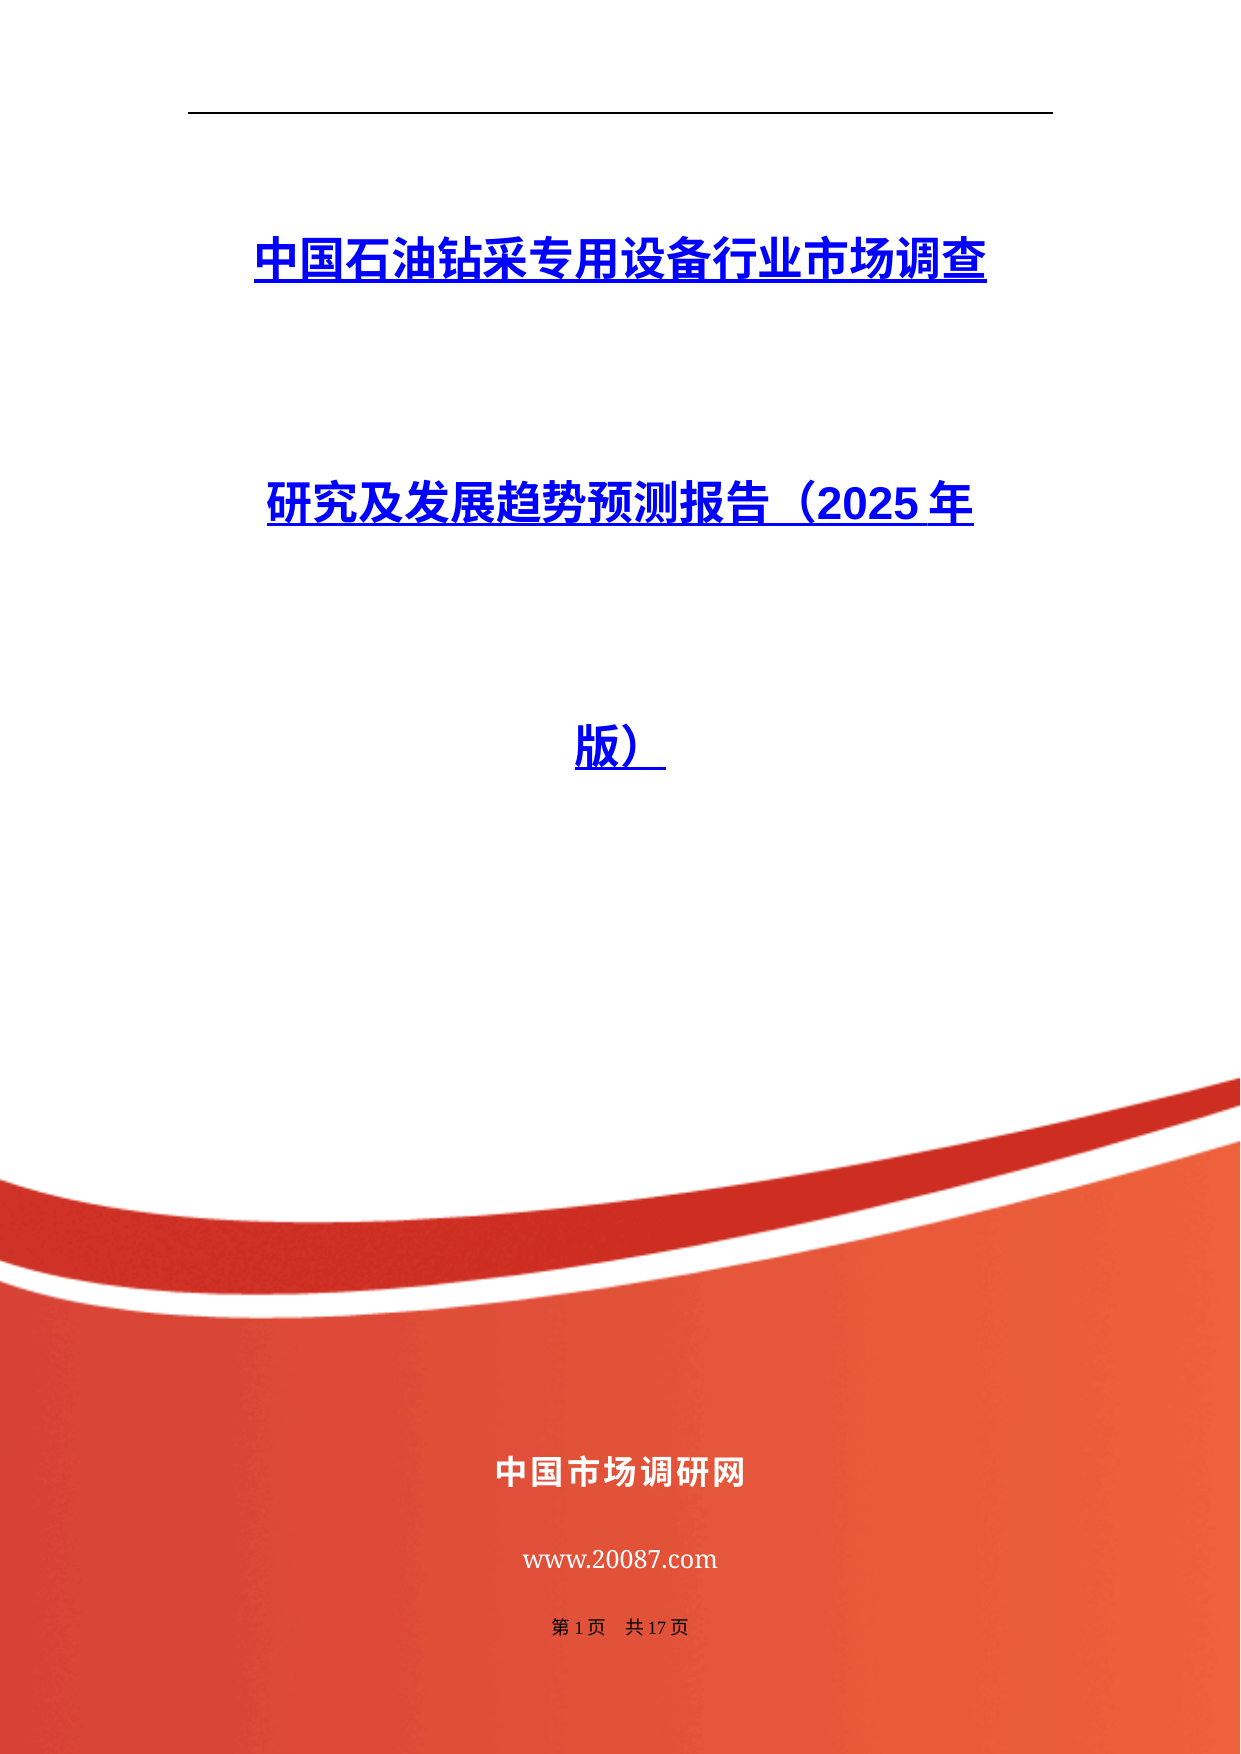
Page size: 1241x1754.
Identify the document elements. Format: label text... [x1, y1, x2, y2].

picture [0, 1006, 1241, 1754]
subtitle 中国市场调研网 [187, 1437, 1053, 1502]
text www.20087.com [187, 1526, 1053, 1591]
table_header 中国石油钻采专用设备行业市场调查研究及发展趋势预测报告（2025年版） [188, 207, 1053, 871]
